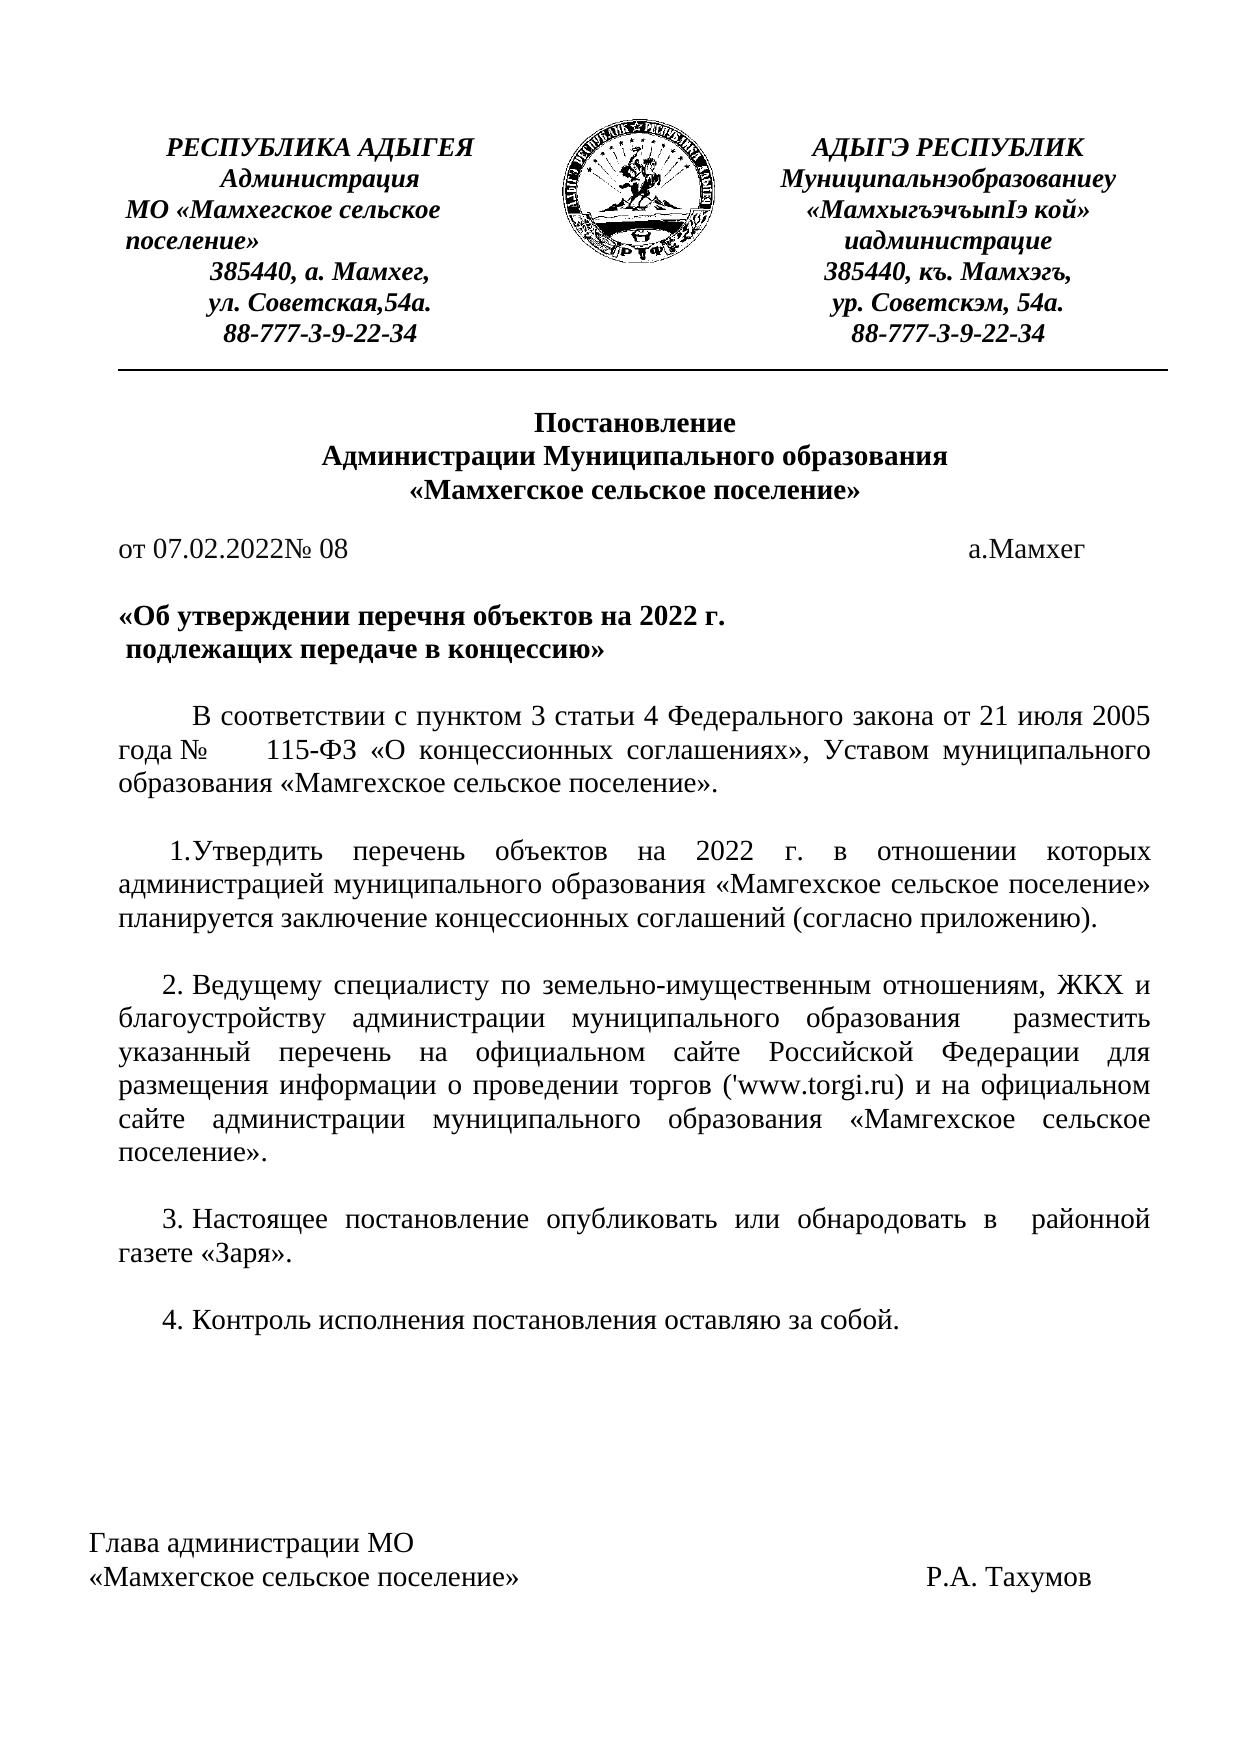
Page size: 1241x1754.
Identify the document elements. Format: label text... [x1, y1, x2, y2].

text «Об утверждении перечня объектов на 2022 г. [118, 598, 1152, 631]
text «Мамхегское сельское поселение» [118, 472, 1152, 505]
text 2. Ведущему специалисту по земельно-имущественным отношениям, ЖКХ и благоустройству администрации муниципального образования разместить указанный перечень на официальном сайте Российской Федерации для размещения информации о проведении торгов ('www.torgi.ru) и на официальном сайте администрации муниципального образования «Мамгехское сельское поселение». [118, 967, 1152, 1168]
text Постановление [118, 405, 1152, 438]
text 3. Настоящее постановление опубликовать или обнародовать в районной газете «Заря». [118, 1202, 1152, 1269]
text подлежащих передаче в концессию» [118, 631, 1152, 665]
table_header РЕСПУБЛИКА АДЫГЕЯ Администрация МО «Мамхегское сельское поселение» 385440, а. Мамхег, ул. Советская,54а. 88-777-3-9-22-34 [118, 118, 549, 369]
text 1. Утвердить перечень объектов на 2022 г. в отношении которых администрацией муниципального образования «Мамгехское сельское поселение» планируется заключение концессионных соглашений (согласно приложению). [118, 833, 1152, 933]
text «Мамхегское сельское поселение» Р.А. Тахумов [59, 1559, 1152, 1592]
table_header АДЫГЭ РЕСПУБЛИК Муниципальнэобразованиеу «МамхыгъэчъыпIэ кой» иадминистрацие 385440, къ. Мамхэгъ, ур. Советскэм, 54а. 88-777-3-9-22-34 [756, 118, 1168, 369]
picture [561, 118, 717, 265]
text Глава администрации МО [88, 1525, 1152, 1559]
text Администрации Муниципального образования [118, 438, 1152, 472]
table_header [549, 118, 756, 369]
text В соответствии с пунктом 3 статьи 4 Федерального закона от 21 июля 2005 года № 115-ФЗ «О концессионных соглашениях», Уставом муниципального образования «Мамгехское сельское поселение». [118, 698, 1152, 799]
text от 07.02.2022№ 08 а.Мамхег [118, 531, 1152, 564]
text 4. Контроль исполнения постановления оставляю за собой. [118, 1302, 1152, 1336]
